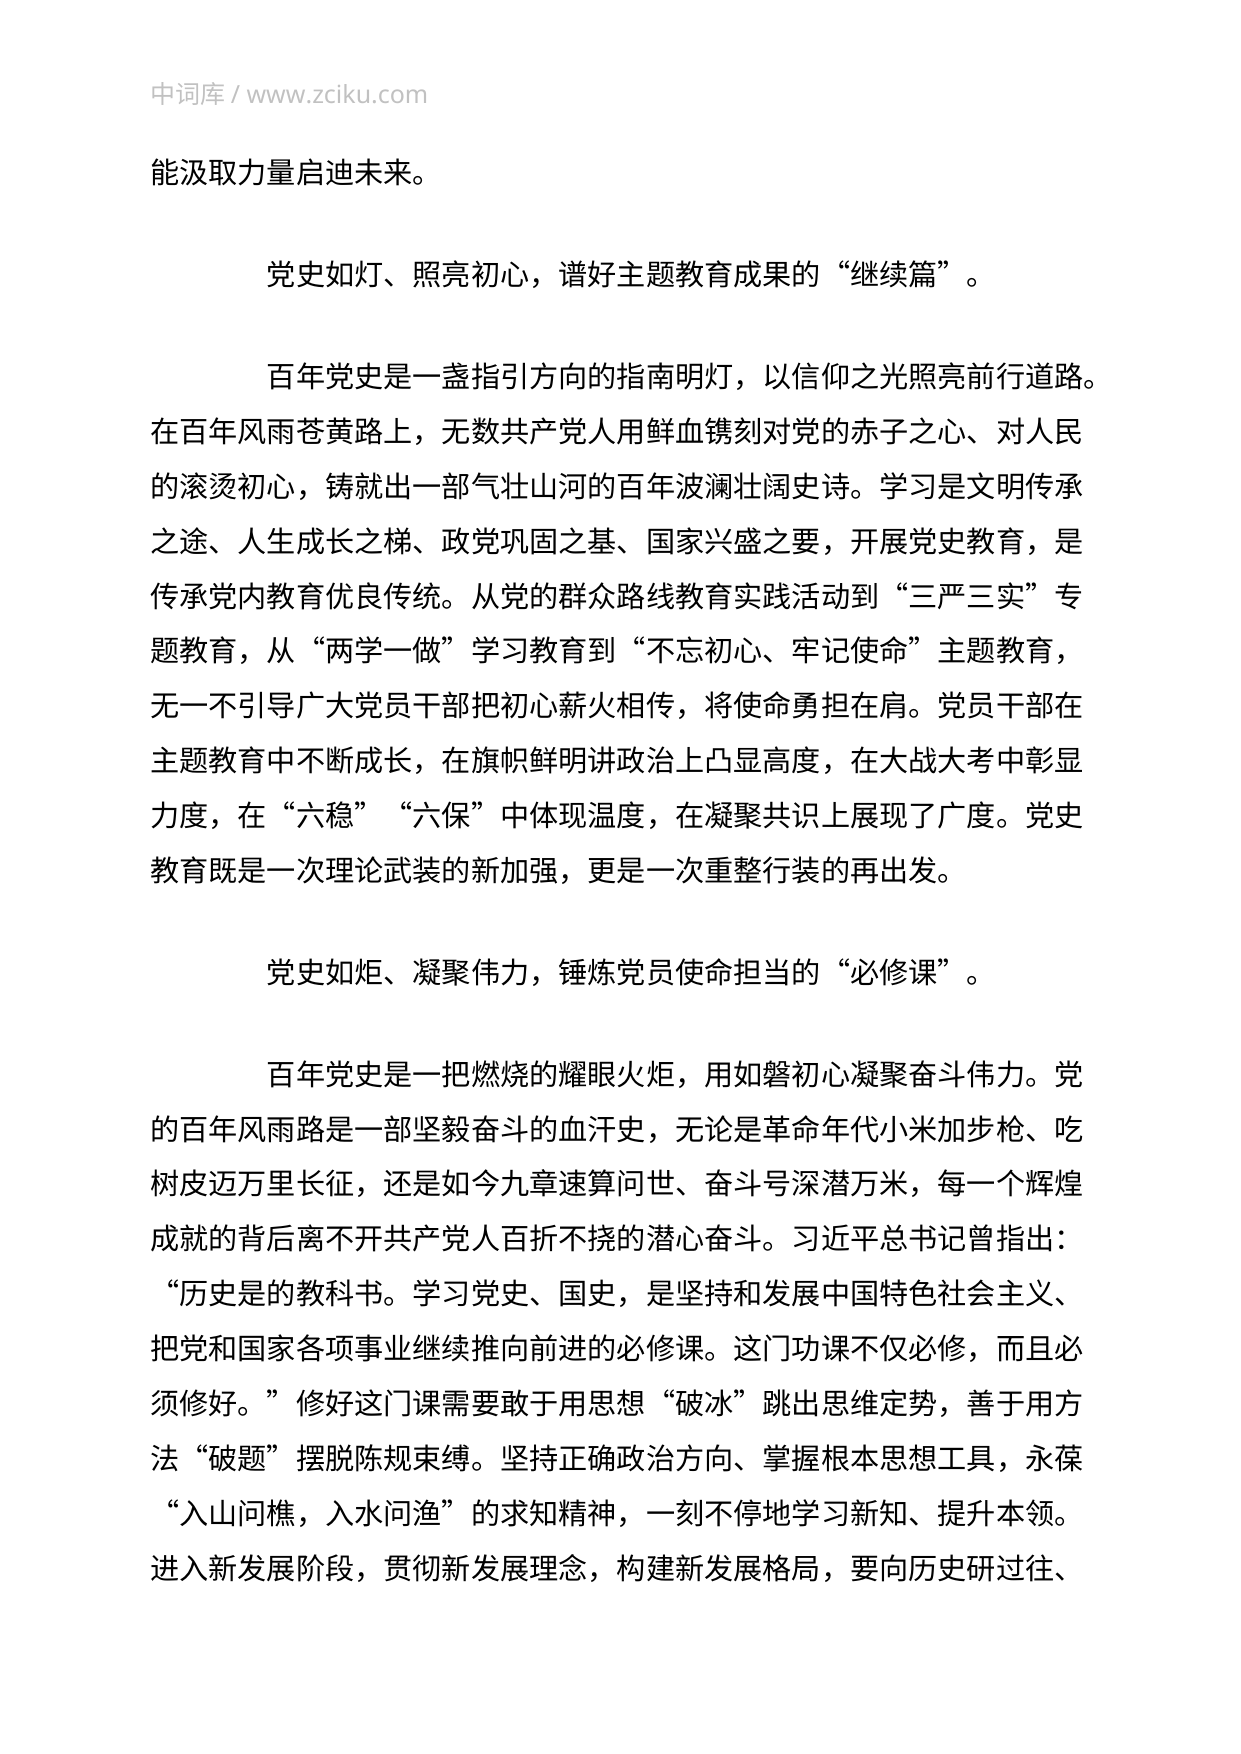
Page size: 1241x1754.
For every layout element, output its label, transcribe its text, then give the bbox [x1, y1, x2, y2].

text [150, 150, 1090, 192]
text 百年党史是一盏指引方向的指南明灯，以信仰之光照亮前行道路。在百年风雨苍黄路上，无数共产党人用鲜血镌刻对党的赤子之心、对人民的滚烫初心，铸就出一部气壮山河的百年波澜壮阔史诗。学习是文明传承之途、人生成长之梯、政党巩固之基、国家兴盛之要，开展党史教育，是传承党内教育优良传统。从党的群众路线教育实践活动到“三严三实”专题教育，从“两学一做”学习教育到“不忘初心、牢记使命”主题教育，无一不引导广大党员干部把初心薪火相传，将使命勇担在肩。党员干部在主题教育中不断成长，在旗帜鲜明讲政治上凸显高度，在大战大考中彰显力度，在“六稳”“六保”中体现温度，在凝聚共识上展现了广度。党史教育既是一次理论武装的新加强，更是一次重整行装的再出发。 [150, 353, 1090, 890]
text 党史如灯、照亮初心，谱好主题教育成果的“继续篇”。 [150, 252, 1090, 294]
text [150, 1051, 1090, 1587]
text 党史如炬、凝聚伟力，锤炼党员使命担当的“必修课”。 [150, 949, 1090, 992]
